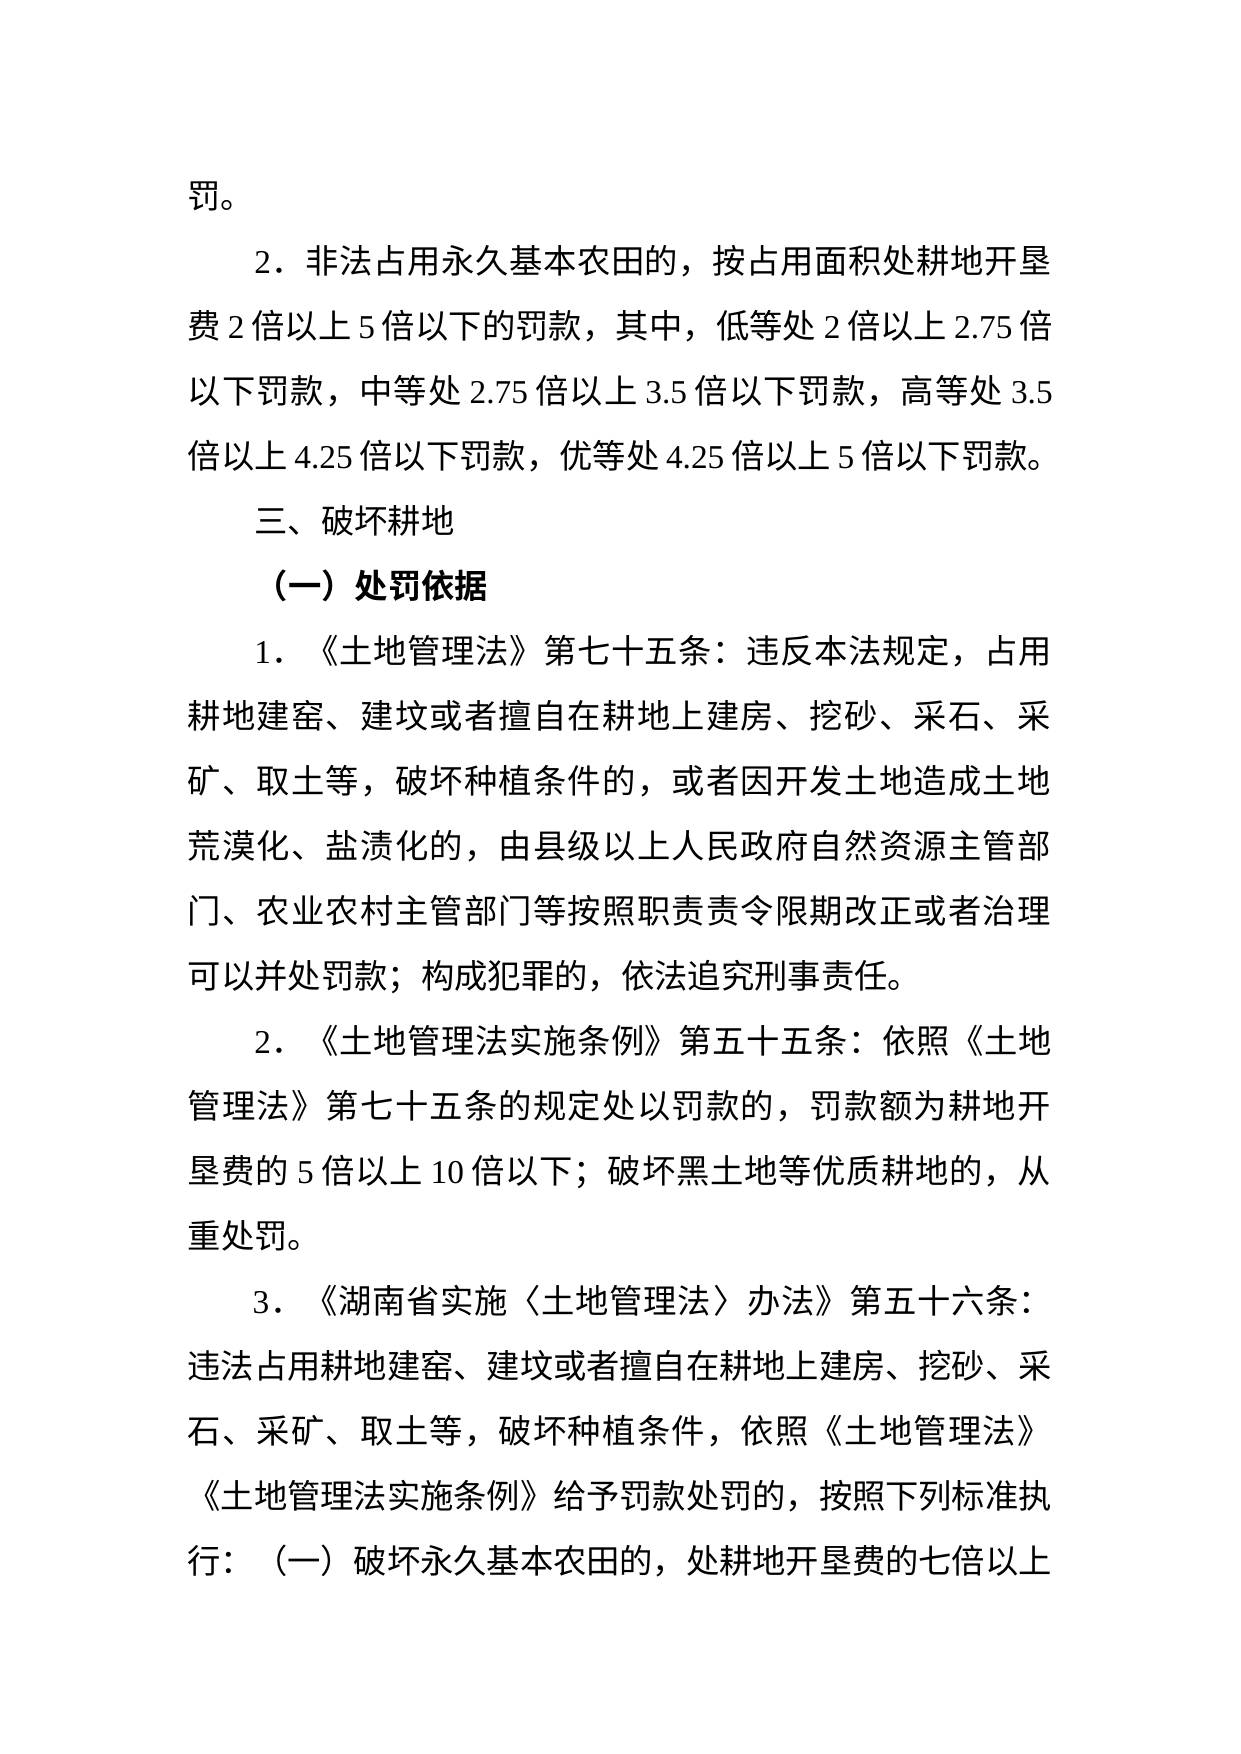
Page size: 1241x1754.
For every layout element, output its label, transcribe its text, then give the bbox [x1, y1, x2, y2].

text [187, 1267, 1053, 1592]
text （一）处罚依据 [187, 552, 1053, 617]
text 2．《土地管理法实施条例》第五十五条：依照《土地管理法》第七十五条的规定处以罚款的，罚款额为耕地开垦费的5倍以上10倍以下；破坏黑土地等优质耕地的，从重处罚。 [187, 1007, 1053, 1267]
text 三、破坏耕地 [187, 487, 1053, 552]
text 2．非法占用永久基本农田的，按占用面积处耕地开垦费2倍以上5倍以下的罚款，其中，低等处2倍以上2.75倍以下罚款，中等处2.75倍以上3.5倍以下罚款，高等处3.5倍以上4.25倍以下罚款，优等处4.25倍以上5倍以下罚款。 [187, 227, 1053, 487]
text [187, 162, 1053, 227]
text 1．《土地管理法》第七十五条：违反本法规定，占用耕地建窑、建坟或者擅自在耕地上建房、挖砂、采石、采矿、取土等，破坏种植条件的，或者因开发土地造成土地荒漠化、盐渍化的，由县级以上人民政府自然资源主管部门、农业农村主管部门等按照职责责令限期改正或者治理，可以并处罚款；构成犯罪的，依法追究刑事责任。 [187, 617, 1053, 1007]
